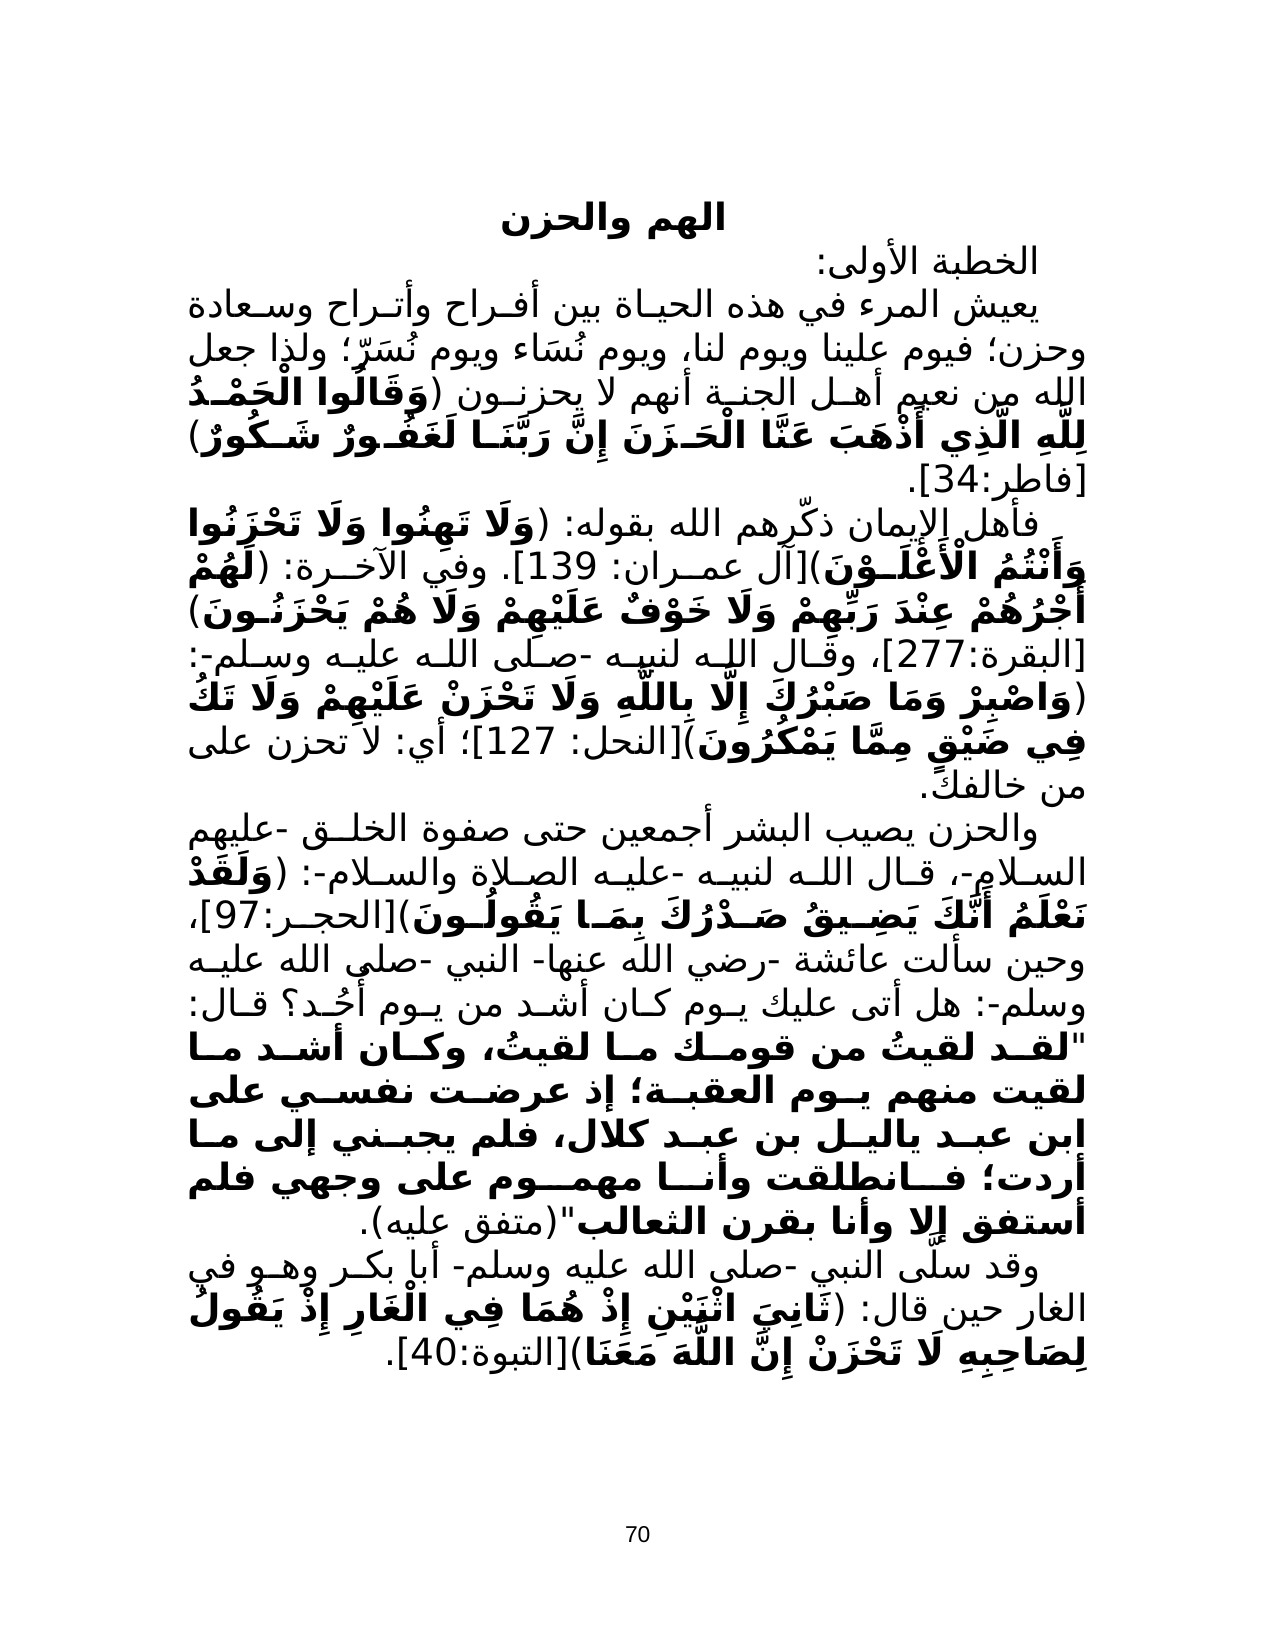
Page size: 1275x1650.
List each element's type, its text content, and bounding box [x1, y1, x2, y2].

text الخطبة الأولى: [187, 239, 1087, 283]
text وقد سلَّى النبي -صلى الله عليه وسلم- أبا بكر وهو في الغار حين قال: (ثَانِيَ اثْنَيْنِ إِذْ هُمَا فِي الْغَارِ إِذْ يَقُولُ لِصَاحِبِهِ لَا تَحْزَنْ إِنَّ اللَّهَ مَعَنَا)[التبوة:40]. [187, 1243, 1087, 1374]
text يعيش المرء في هذه الحياة بين أفراح وأتراح وسعادة وحزن؛ فيوم علينا ويوم لنا، ويوم نُسَاء ويوم نُسَرّ؛ ولذا جعل الله من نعيم أهل الجنة أنهم لا يحزنون (وَقَالُوا الْحَمْدُ لِلَّهِ الَّذِي أَذْهَبَ عَنَّا الْحَزَنَ إِنَّ رَبَّنَا لَغَفُورٌ شَكُورٌ)[فاطر:34]. [187, 283, 1087, 501]
text الهم والحزن [187, 196, 1087, 239]
text والحزن يصيب البشر أجمعين حتى صفوة الخلق -عليهم السلام-، قال الله لنبيه -عليه الصلاة والسلام-: (وَلَقَدْ نَعْلَمُ أَنَّكَ يَضِيقُ صَدْرُكَ بِمَا يَقُولُونَ)[الحجر:97]، وحين سألت عائشة -رضي الله عنها- النبي -صلى الله عليه وسلم-: هل أتى عليك يوم كان أشد من يوم أُحُد؟ قال: "لقد لقيتُ من قومك ما لقيتُ، وكان أشد ما لقيت منهم يوم العقبة؛ إذ عرضت نفسي على ابن عبد ياليل بن عبد كلال، فلم يجبني إلى ما أردت؛ فانطلقت وأنا مهموم على وجهي فلم أستفق إلا وأنا بقرن الثعالب"(متفق عليه). [187, 807, 1087, 1243]
text فأهل الإيمان ذكّرهم الله بقوله: (وَلَا تَهِنُوا وَلَا تَحْزَنُوا وَأَنْتُمُ الْأَعْلَوْنَ)[آل عمران: 139]. وفي الآخرة: (لَهُمْ أَجْرُهُمْ عِنْدَ رَبِّهِمْ وَلَا خَوْفٌ عَلَيْهِمْ وَلَا هُمْ يَحْزَنُونَ)[البقرة:277]، وقال الله لنبيه -صلى الله عليه وسلم-: (وَاصْبِرْ وَمَا صَبْرُكَ إِلَّا بِاللَّهِ وَلَا تَحْزَنْ عَلَيْهِمْ وَلَا تَكُ فِي ضَيْقٍ مِمَّا يَمْكُرُونَ)[النحل: 127]؛ أي: لا تحزن على من خالفك. [187, 501, 1087, 807]
